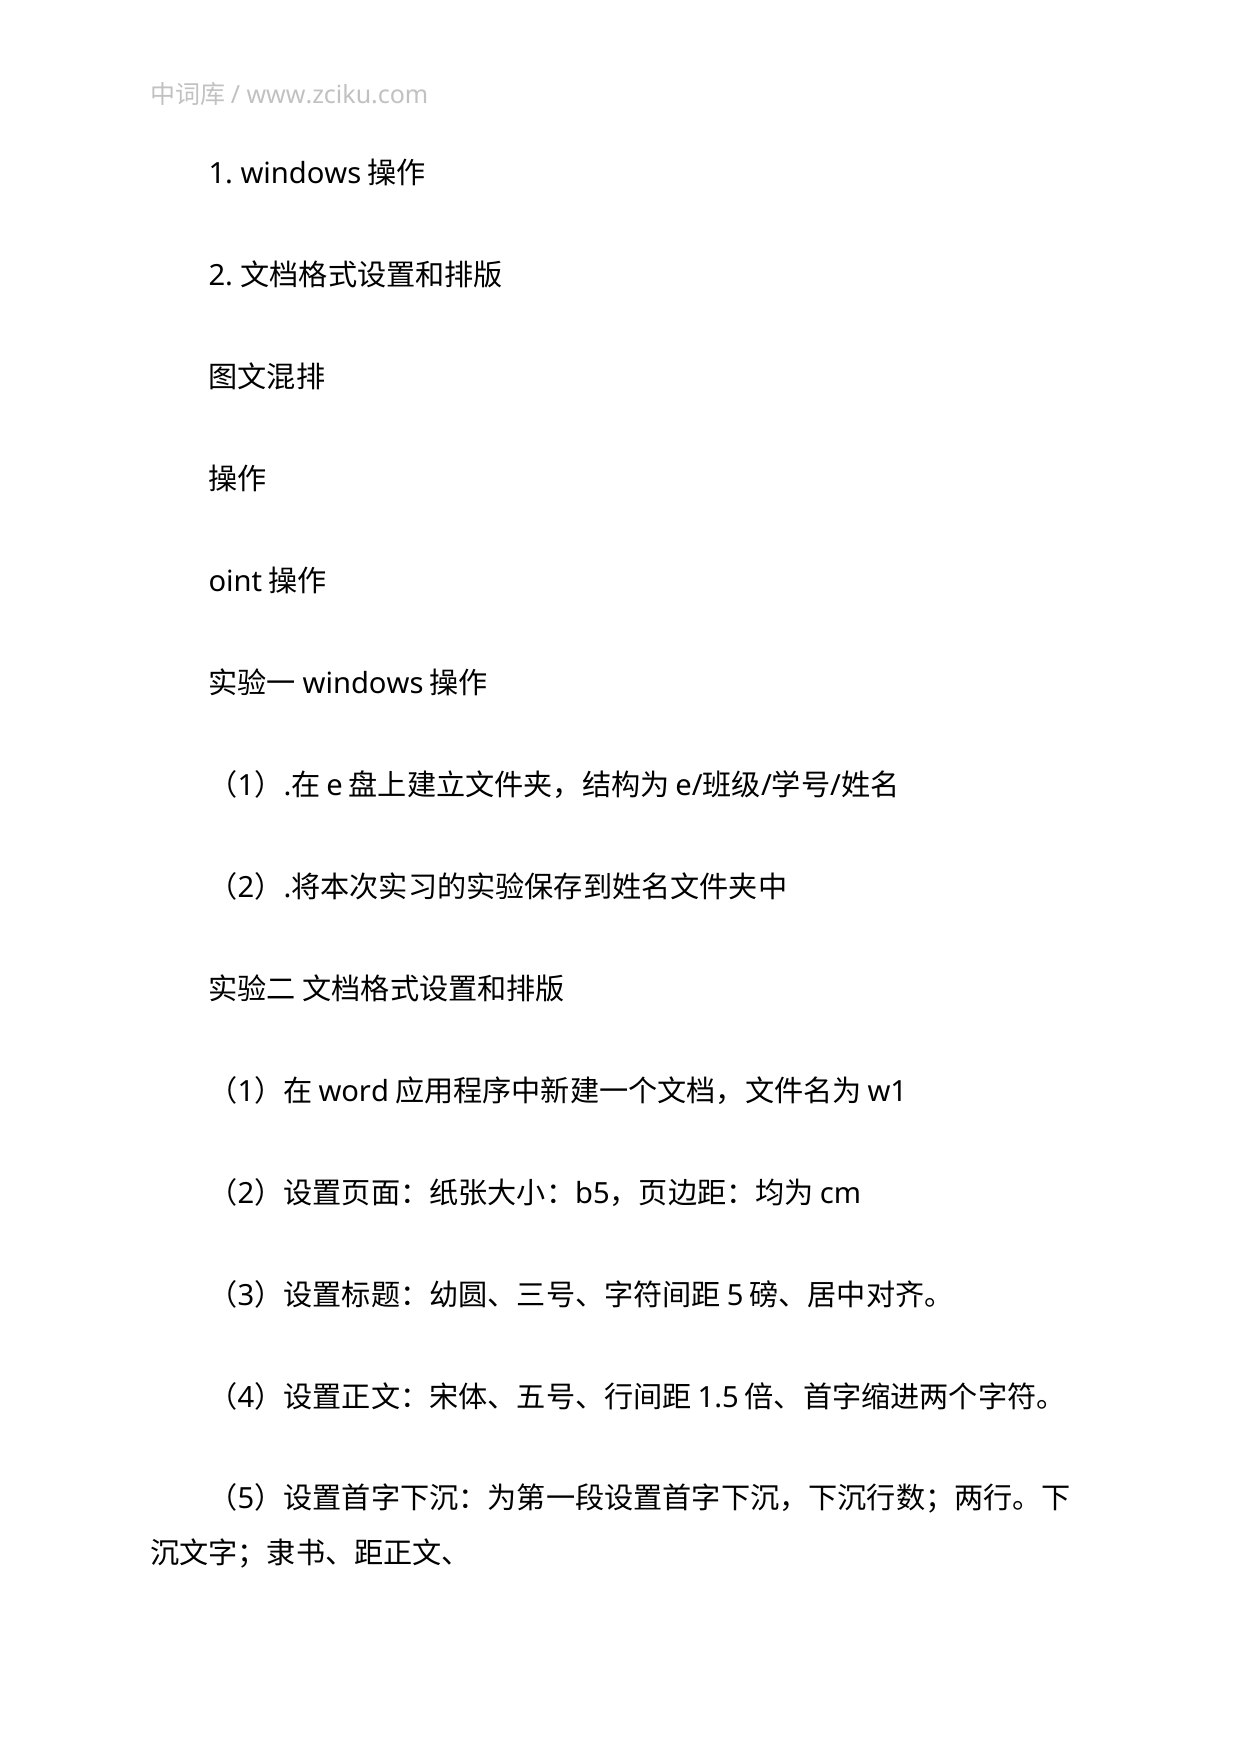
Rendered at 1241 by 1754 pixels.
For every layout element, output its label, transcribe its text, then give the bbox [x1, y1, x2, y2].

text （5）设置首字下沉：为第一段设置首字下沉，下沉行数；两行。下沉文字；隶书、距正文、 [150, 1475, 1090, 1572]
text （2）设置页面：纸张大小：b5，页边距：均为cm [150, 1169, 1090, 1212]
text 实验二 文档格式设置和排版 [150, 965, 1090, 1008]
text （3）设置标题：幼圆、三号、字符间距5磅、居中对齐。 [150, 1271, 1090, 1313]
text 图文混排 [150, 354, 1090, 396]
text 操作 [150, 456, 1090, 498]
text oint操作 [150, 557, 1090, 600]
text （4）设置正文：宋体、五号、行间距1.5倍、首字缩进两个字符。 [150, 1373, 1090, 1416]
text （2）.将本次实习的实验保存到姓名文件夹中 [150, 863, 1090, 906]
text （1）在word应用程序中新建一个文档，文件名为w1 [150, 1067, 1090, 1109]
text 1. windows操作 [150, 150, 1090, 192]
text （1）.在e盘上建立文件夹，结构为e/班级/学号/姓名 [150, 761, 1090, 804]
text 实验一 windows操作 [150, 659, 1090, 702]
text 2. 文档格式设置和排版 [150, 252, 1090, 294]
